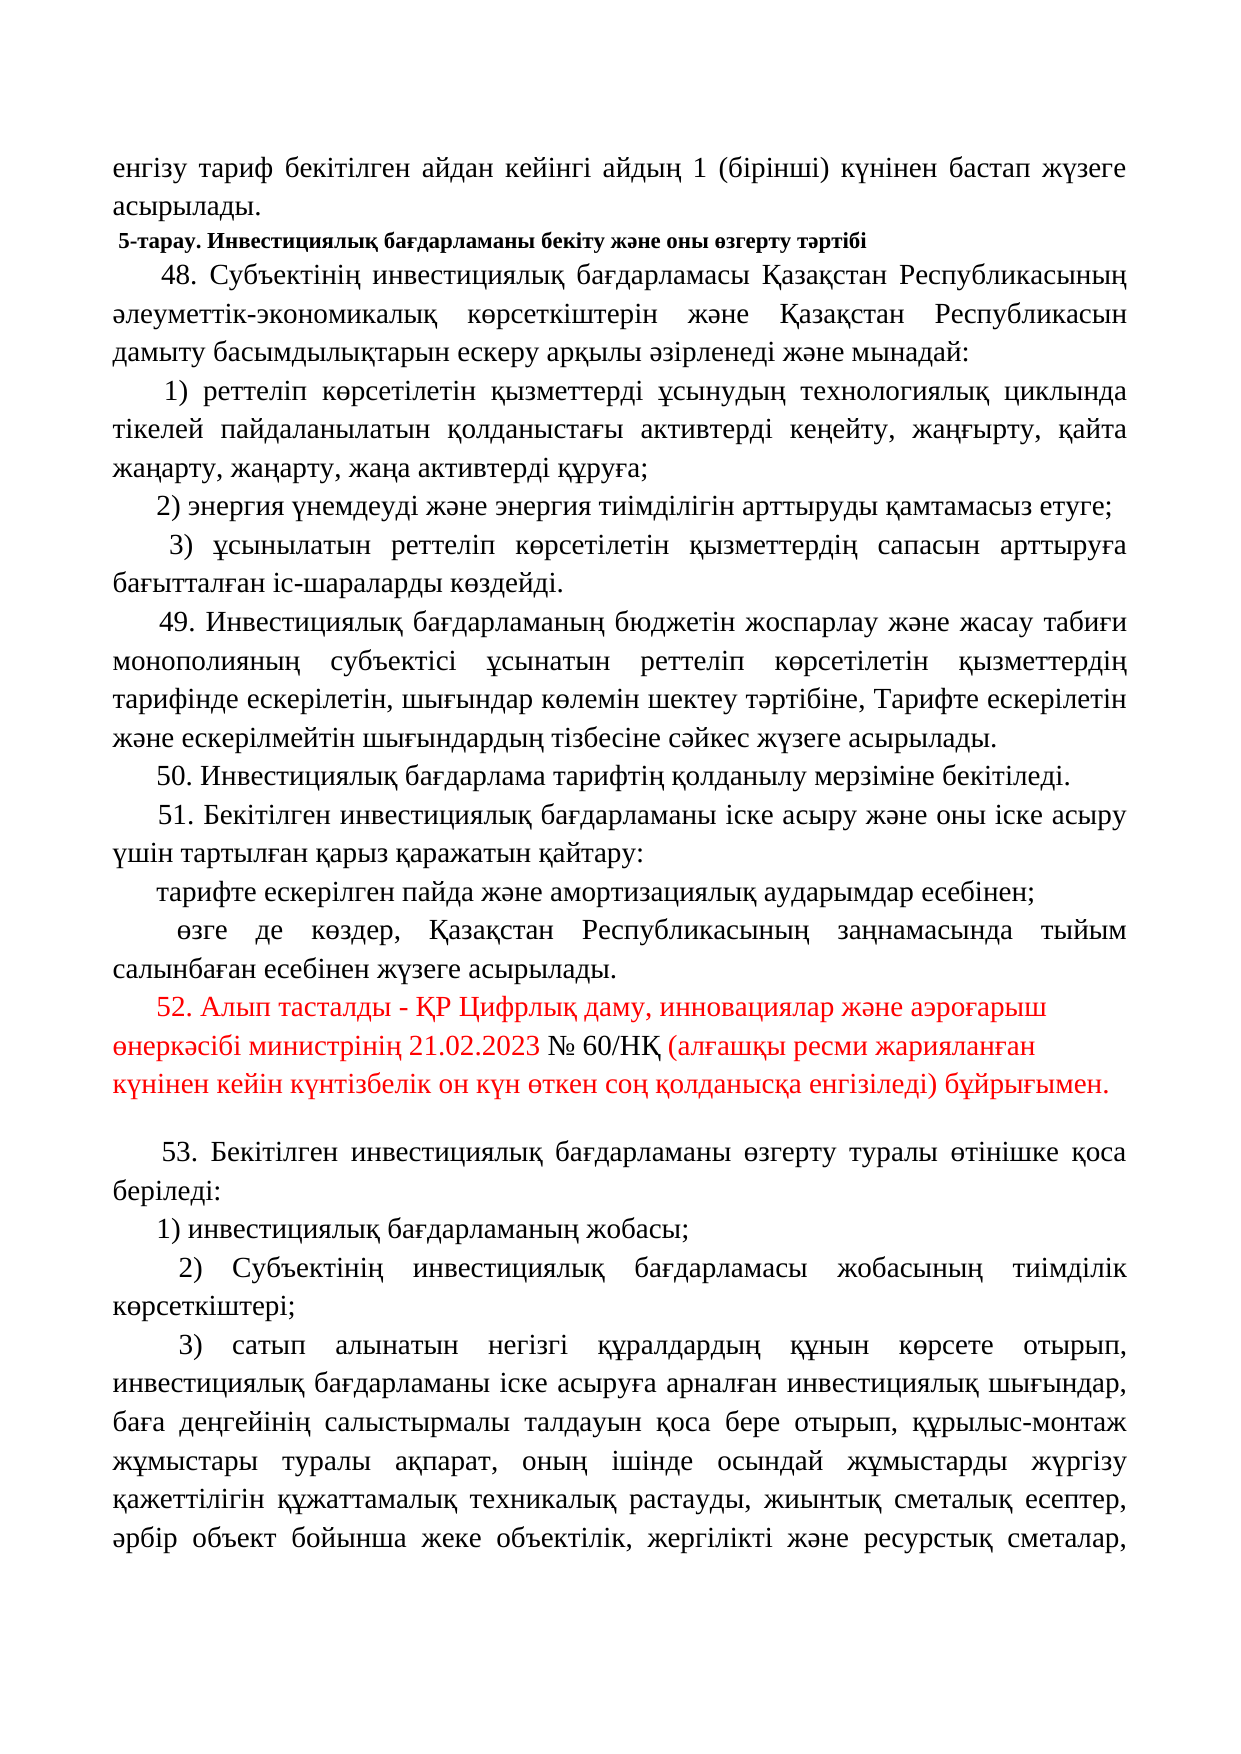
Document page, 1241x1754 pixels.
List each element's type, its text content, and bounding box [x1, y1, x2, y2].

text 48. Субъектінің инвестициялық бағдарламасы Қазақстан Республикасының әлеуметтік-экономикалық көрсеткіштерін және Қазақстан Республикасын дамыту басымдылықтарын ескеру арқылы әзірленеді және мынадай: [112, 257, 1128, 368]
text 50. Инвестициялық бағдарлама тарифтің қолданылу мерзіміне бекітіледі. [112, 758, 1128, 792]
text 3) ұсынылатын реттеліп көрсетілетін қызметтердің сапасын арттыруға бағытталған іс-шараларды көздейді. [112, 527, 1128, 599]
text 2) энергия үнемдеуді және энергия тиімділігін арттыруды қамтамасыз етуге; [112, 488, 1128, 522]
text 1) инвестициялық бағдарламаның жобасы; [112, 1211, 1128, 1245]
text тарифте ескерілген пайда және амортизациялық аударымдар есебінен; [112, 874, 1128, 907]
text 52. Алып тасталды - ҚР Цифрлық даму, инновациялар және аэроғарыш өнеркәсібі министрінің 21.02.2023 № 60/НҚ (алғашқы ресми жарияланған күнінен кейін күнтізбелік он күн өткен соң қолданысқа енгізіледі) бұйрығымен. [112, 989, 1128, 1130]
text 53. Бекітілген инвестициялық бағдарламаны өзгерту туралы өтінішке қоса беріледі: [112, 1134, 1128, 1206]
text 1) реттеліп көрсетілетін қызметтерді ұсынудың технологиялық циклында тікелей пайдаланылатын қолданыстағы активтерді кеңейту, жаңғырту, қайта жаңарту, жаңарту, жаңа активтерді құруға; [112, 373, 1128, 483]
text 2) Субъектінің инвестициялық бағдарламасы жобасының тиімділік көрсеткіштері; [112, 1250, 1128, 1322]
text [112, 1327, 1128, 1553]
text 5-тарау. Инвестициялық бағдарламаны бекіту және оны өзгерту тәртібі [112, 227, 1128, 253]
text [112, 150, 1128, 222]
text өзге де көздер, Қазақстан Республикасының заңнамасында тыйым салынбаған есебінен жүзеге асырылады. [112, 912, 1128, 984]
text 49. Инвестициялық бағдарламаның бюджетін жоспарлау және жасау табиғи монополияның субъектісі ұсынатын реттеліп көрсетілетін қызметтердің тарифінде ескерілетін, шығындар көлемін шектеу тәртібіне, Тарифте ескерілетін және ескерілмейтін шығындардың тізбесіне сәйкес жүзеге асырылады. [112, 604, 1128, 753]
text 51. Бекітілген инвестициялық бағдарламаны іске асыру және оны іске асыру үшін тартылған қарыз қаражатын қайтару: [112, 797, 1128, 869]
